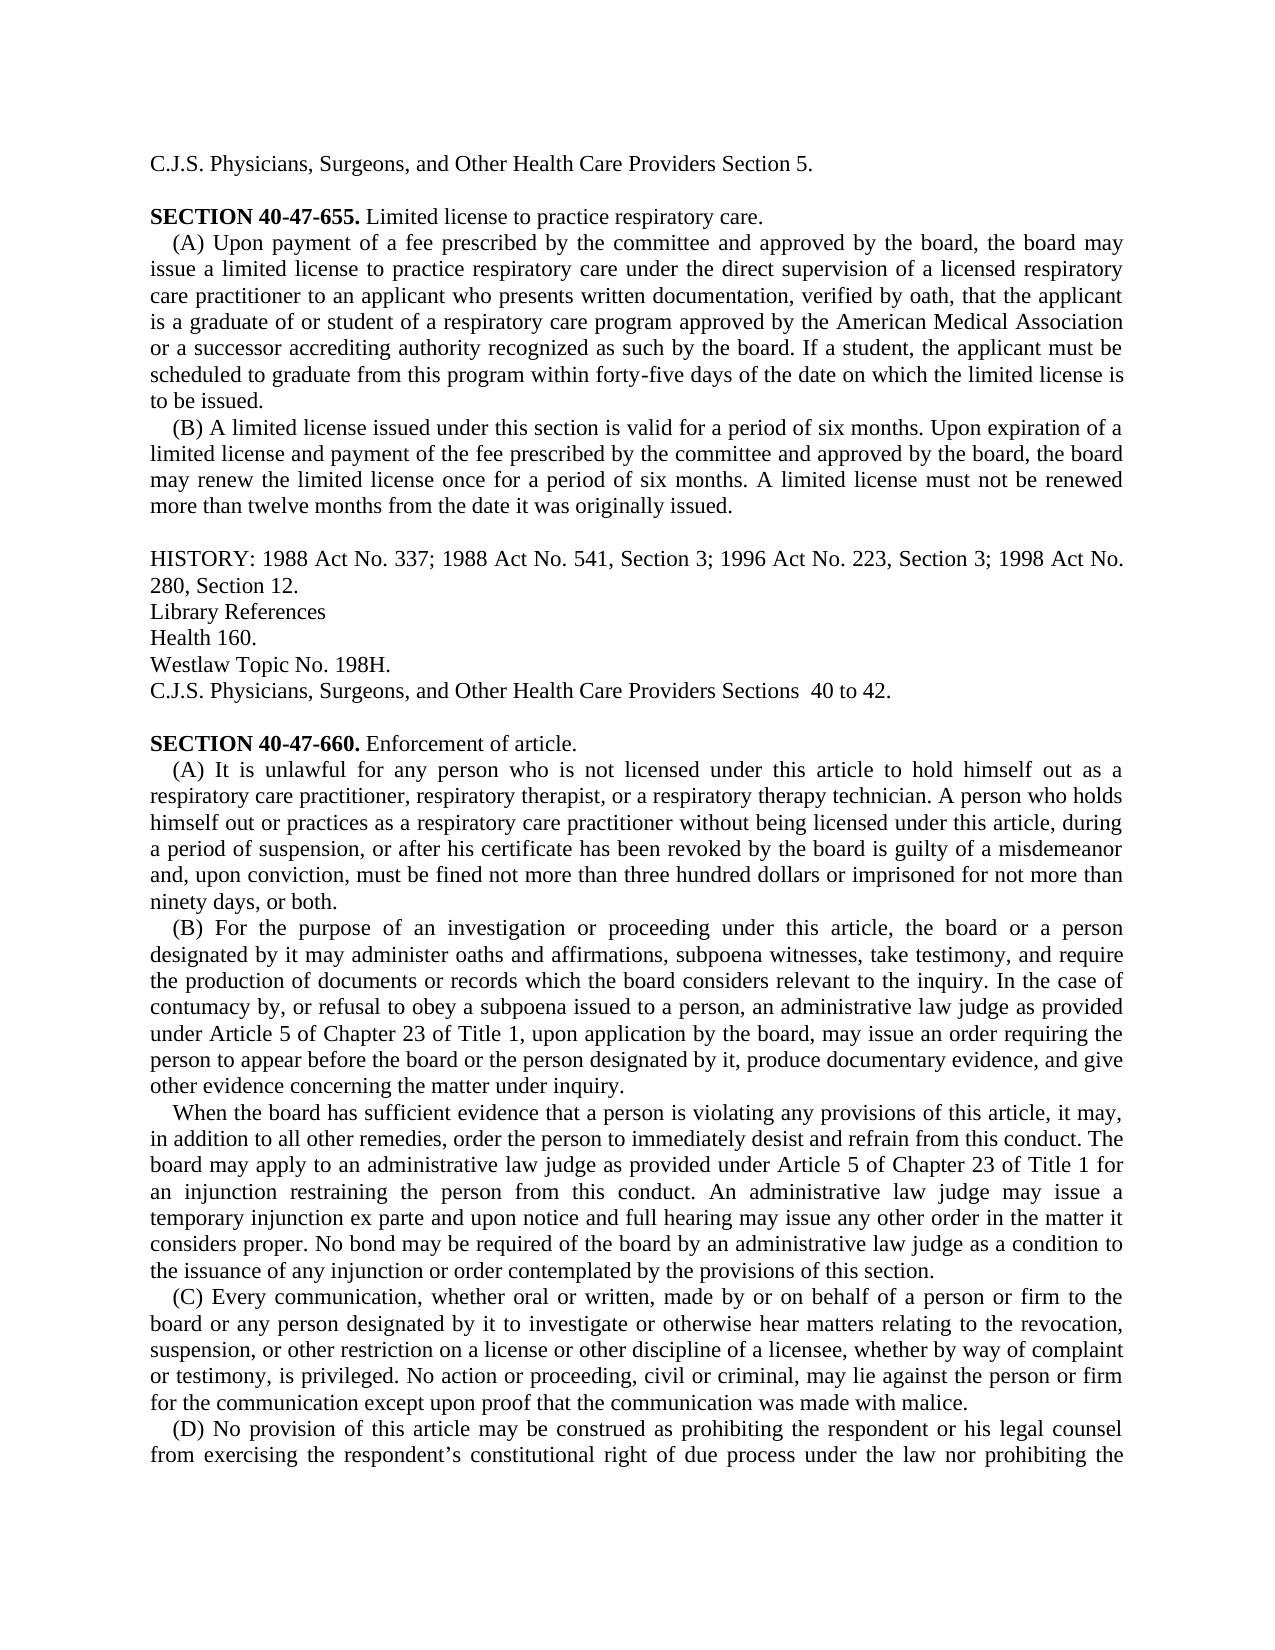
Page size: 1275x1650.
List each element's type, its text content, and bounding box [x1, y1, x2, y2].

text (C) Every communication, whether oral or written, made by or on behalf of a person or firm to the board or any person designated by it to investigate or otherwise hear matters relating to the revocation, suspension, or other restriction on a license or other discipline of a licensee, whether by way of complaint or testimony, is privileged. No action or proceeding, civil or criminal, may lie against the person or firm for the communication except upon proof that the communication was made with malice. [150, 1283, 1125, 1415]
text Health 160. [150, 624, 1125, 651]
text HISTORY: 1988 Act No. 337; 1988 Act No. 541, Section 3; 1996 Act No. 223, Section 3; 1998 Act No. 280, Section 12. [150, 545, 1125, 598]
text C.J.S. Physicians, Surgeons, and Other Health Care Providers Section 5. [150, 150, 1125, 176]
text (B) A limited license issued under this section is valid for a period of six months. Upon expiration of a limited license and payment of the fee prescribed by the committee and approved by the board, the board may renew the limited license once for a period of six months. A limited license must not be renewed more than twelve months from the date it was originally issued. [150, 413, 1125, 519]
text SECTION 40-47-660. Enforcement of article. [150, 730, 1125, 756]
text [150, 1415, 1125, 1468]
text (A) Upon payment of a fee prescribed by the committee and approved by the board, the board may issue a limited license to practice respiratory care under the direct supervision of a licensed respiratory care practitioner to an applicant who presents written documentation, verified by oath, that the applicant is a graduate of or student of a respiratory care program approved by the American Medical Association or a successor accrediting authority recognized as such by the board. If a student, the applicant must be scheduled to graduate from this program within forty-five days of the date on which the limited license is to be issued. [150, 229, 1125, 413]
text SECTION 40-47-655. Limited license to practice respiratory care. [150, 203, 1125, 229]
text (B) For the purpose of an investigation or proceeding under this article, the board or a person designated by it may administer oaths and affirmations, subpoena witnesses, take testimony, and require the production of documents or records which the board considers relevant to the inquiry. In the case of contumacy by, or refusal to obey a subpoena issued to a person, an administrative law judge as provided under Article 5 of Chapter 23 of Title 1, upon application by the board, may issue an order requiring the person to appear before the board or the person designated by it, produce documentary evidence, and give other evidence concerning the matter under inquiry. [150, 914, 1125, 1099]
text Westlaw Topic No. 198H. [150, 651, 1125, 677]
text C.J.S. Physicians, Surgeons, and Other Health Care Providers Sections 40 to 42. [150, 677, 1125, 703]
text (A) It is unlawful for any person who is not licensed under this article to hold himself out as a respiratory care practitioner, respiratory therapist, or a respiratory therapy technician. A person who holds himself out or practices as a respiratory care practitioner without being licensed under this article, during a period of suspension, or after his certificate has been revoked by the board is guilty of a misdemeanor and, upon conviction, must be fined not more than three hundred dollars or imprisoned for not more than ninety days, or both. [150, 756, 1125, 914]
text Library References [150, 598, 1125, 624]
text When the board has sufficient evidence that a person is violating any provisions of this article, it may, in addition to all other remedies, order the person to immediately desist and refrain from this conduct. The board may apply to an administrative law judge as provided under Article 5 of Chapter 23 of Title 1 for an injunction restraining the person from this conduct. An administrative law judge may issue a temporary injunction ex parte and upon notice and full hearing may issue any other order in the matter it considers proper. No bond may be required of the board by an administrative law judge as a condition to the issuance of any injunction or order contemplated by the provisions of this section. [150, 1099, 1125, 1283]
